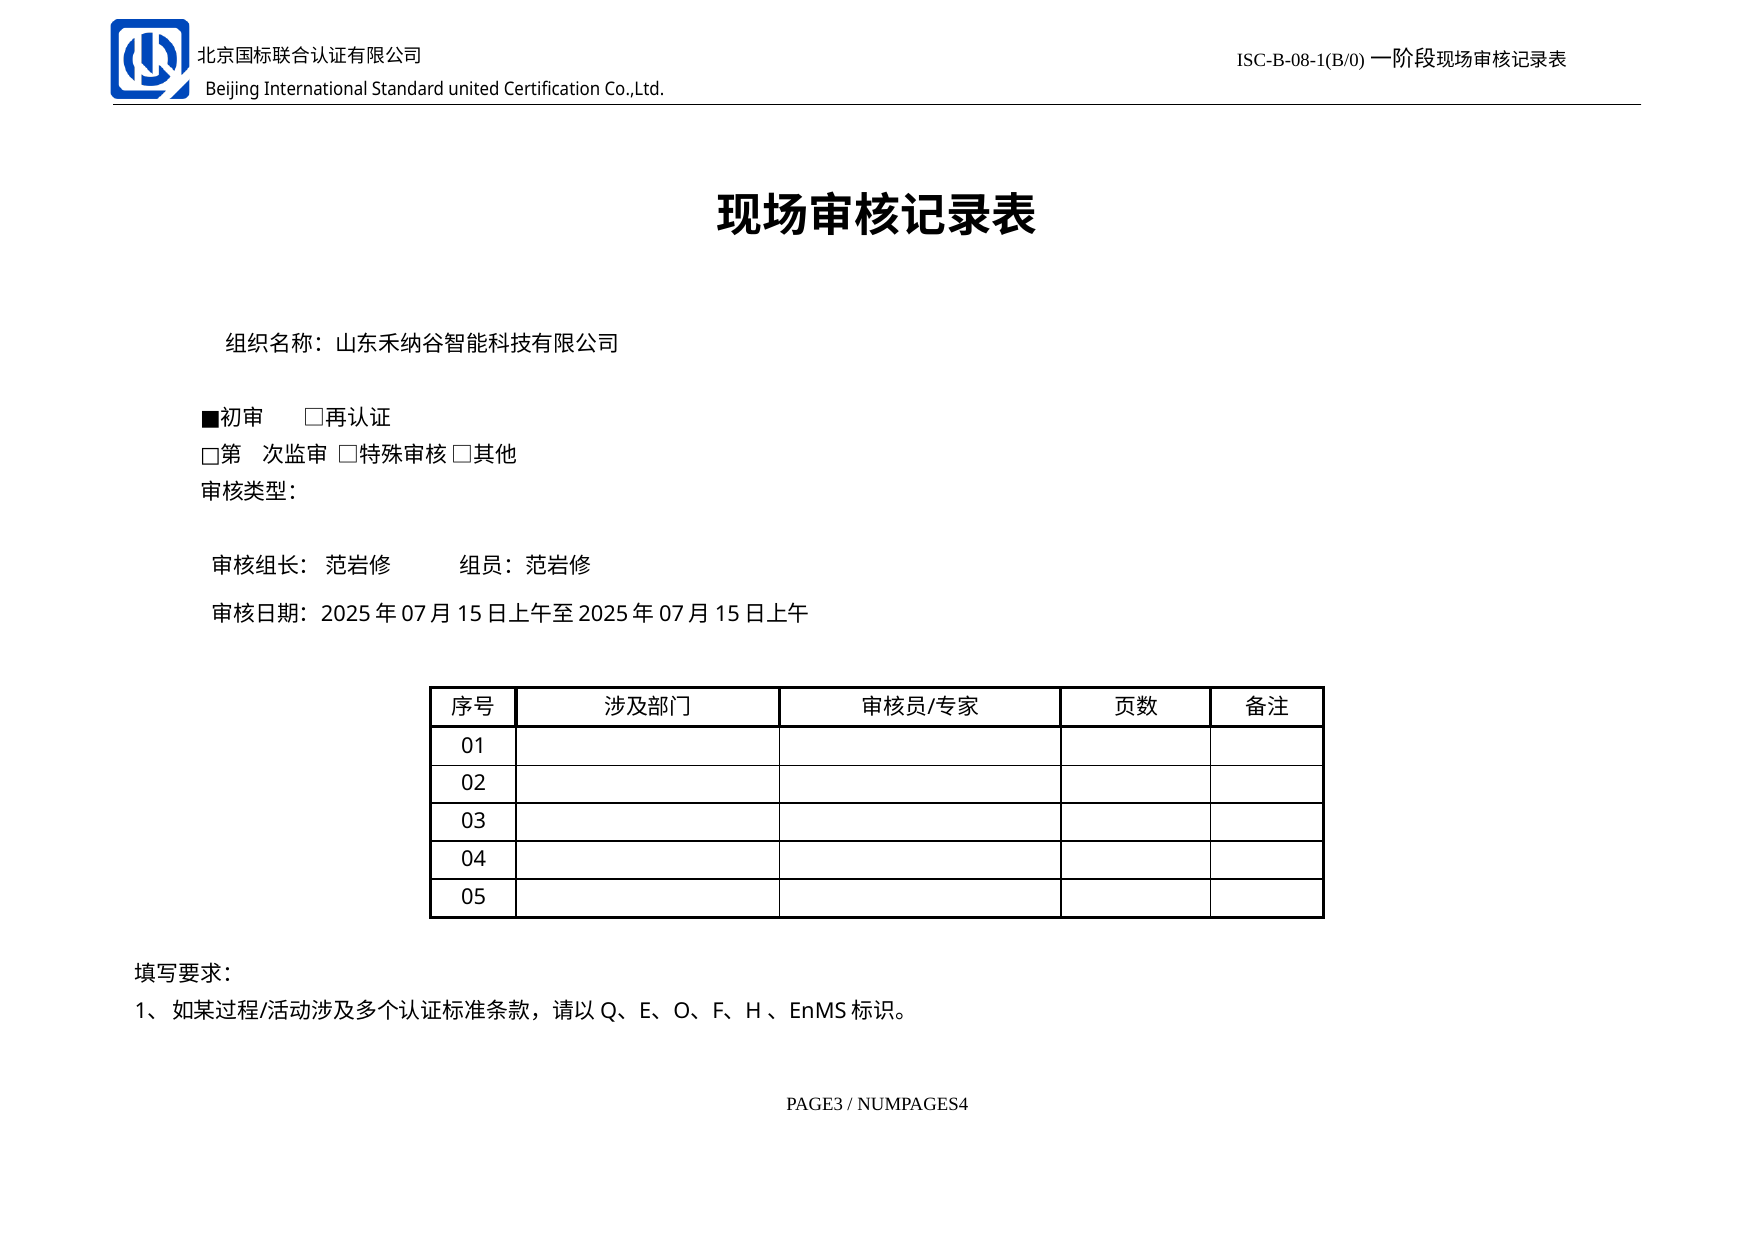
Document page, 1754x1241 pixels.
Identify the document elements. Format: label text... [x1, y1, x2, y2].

text □第 次监审 □特殊审核 □其他 [112, 436, 1641, 469]
text 审核组长： 范岩修 组员：范岩修 [112, 548, 1641, 580]
table_cell [1211, 842, 1322, 878]
text 审核日期：2025年07月15日上午至2025年07月15日上午 [112, 596, 1641, 628]
table_cell [780, 728, 1060, 764]
table_header 备注 [1212, 689, 1322, 725]
table_cell [517, 880, 779, 916]
table_cell 01 [432, 728, 515, 764]
table_cell [1062, 728, 1210, 764]
table_cell 03 [432, 804, 515, 840]
table_cell [780, 804, 1060, 840]
text 填写要求： [112, 956, 1641, 988]
table_cell 05 [432, 880, 515, 916]
table_header 审核员/专家 [781, 689, 1059, 725]
table_cell [517, 766, 779, 802]
table_cell [1062, 842, 1210, 878]
table_cell 02 [432, 766, 515, 802]
table_header 页数 [1062, 689, 1209, 725]
table_cell 04 [432, 842, 515, 878]
text 审核类型： [112, 473, 1641, 506]
table_cell [517, 804, 779, 840]
table_cell [517, 728, 779, 764]
table_cell [1211, 728, 1322, 764]
table_cell [780, 842, 1060, 878]
table_cell [1062, 804, 1210, 840]
table_cell [780, 880, 1060, 916]
text 组织名称：山东禾纳谷智能科技有限公司 [112, 326, 1641, 358]
table_header 序号 [432, 689, 514, 725]
table_cell [1062, 880, 1210, 916]
list 如某过程/活动涉及多个认证标准条款，请以Q、E、O、F、H 、EnMS标识。 [134, 993, 1641, 1025]
table_cell [1062, 766, 1210, 802]
table_cell [1211, 766, 1322, 802]
text ■初审 □再认证 [112, 399, 1641, 432]
picture [110, 19, 190, 99]
text 现场审核记录表 [112, 163, 1641, 261]
table_header 涉及部门 [518, 689, 778, 725]
table_cell [1211, 880, 1322, 916]
table_cell [1211, 804, 1322, 840]
table_cell [517, 842, 779, 878]
table_cell [780, 766, 1060, 802]
